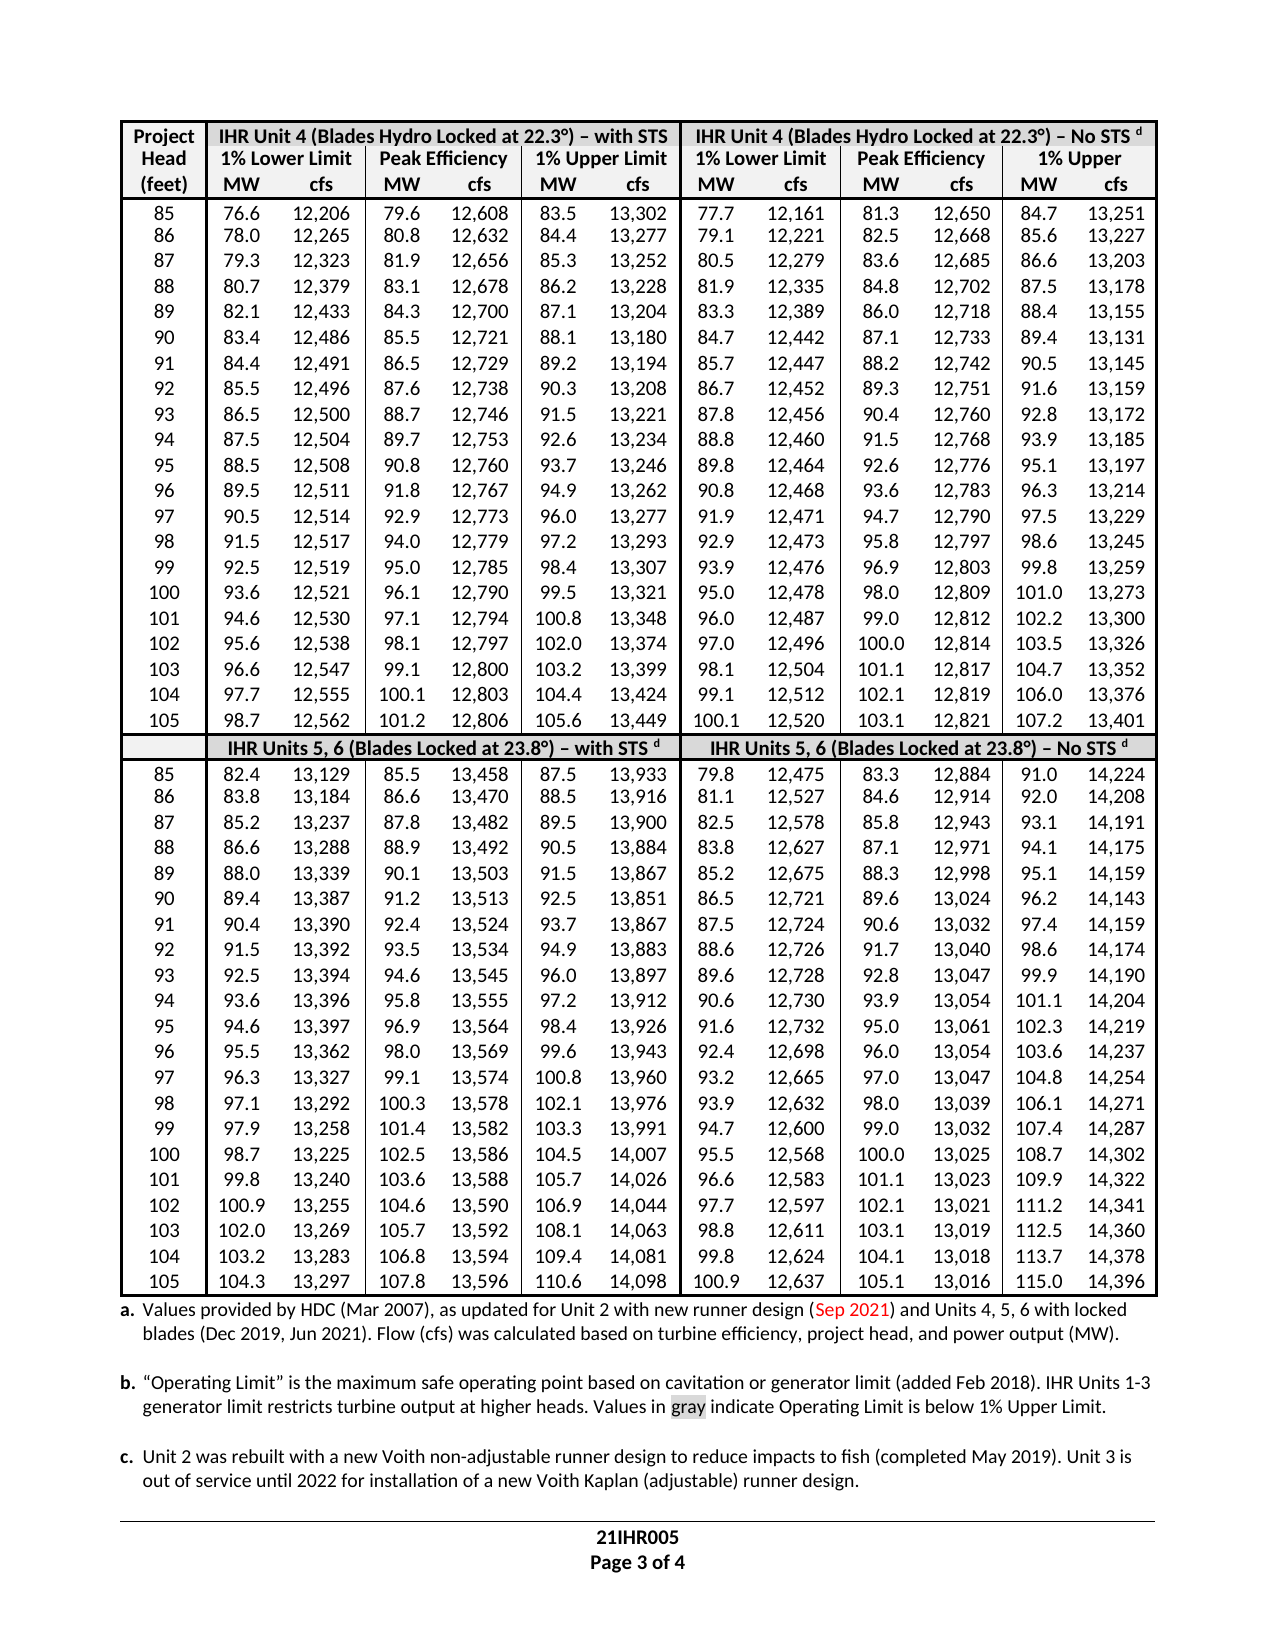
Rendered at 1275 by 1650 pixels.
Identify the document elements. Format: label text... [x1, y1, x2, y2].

table_cell 13,374 [595, 630, 679, 656]
table_cell 13,326 [1075, 630, 1155, 656]
table_cell 12,568 [751, 1141, 840, 1166]
table_cell 91.9 [682, 503, 751, 528]
table_cell 108.1 [522, 1218, 595, 1243]
table_cell 12,468 [751, 477, 840, 503]
table_cell 13,352 [1075, 656, 1155, 681]
table_cell 94.9 [522, 477, 595, 503]
table_cell 13,221 [595, 401, 679, 426]
table_cell 13,327 [277, 1064, 365, 1090]
table_cell 12,600 [751, 1115, 840, 1141]
table_cell 76.6 [208, 200, 277, 222]
table_cell 13,245 [1075, 528, 1155, 554]
table_cell 13,867 [595, 911, 679, 937]
table_cell 79.8 [682, 761, 751, 783]
table_cell 13,234 [595, 426, 679, 452]
table_cell 12,809 [921, 579, 1002, 605]
table_cell 87.5 [208, 426, 277, 452]
table_cell 95.5 [682, 1141, 751, 1166]
table_cell 14,026 [595, 1166, 679, 1192]
table_cell 95.0 [682, 579, 751, 605]
table_cell 104.6 [366, 1192, 438, 1217]
table_cell 103.5 [1003, 630, 1075, 656]
table_cell 13,392 [277, 937, 365, 962]
table_cell 13,588 [438, 1166, 521, 1192]
table_cell 96.0 [522, 962, 595, 988]
table_cell 14,204 [1075, 988, 1155, 1013]
table_cell 14,254 [1075, 1064, 1155, 1090]
table_cell 91.5 [208, 937, 277, 962]
table_cell 90.3 [522, 375, 595, 401]
table_cell 96.0 [841, 1039, 921, 1064]
table_cell 12,728 [751, 962, 840, 988]
table_cell 91.7 [841, 937, 921, 962]
table_cell 14,302 [1075, 1141, 1155, 1166]
table_cell 12,500 [277, 401, 365, 426]
table_cell 93.9 [1003, 426, 1075, 452]
list Values provided by HDC (Mar 2007), as updated for Unit 2 with new runner design (Sep 2021) and Units 4, 5, 6 with locked blades (Dec 2019, Jun 2021). Flow (cfs) was calculated based on turbine efficiency, project head, and power output (MW). [120, 1297, 1155, 1345]
table_cell 13,592 [438, 1218, 521, 1243]
table_cell 98.0 [841, 579, 921, 605]
table_cell 90.8 [366, 452, 438, 477]
table_cell cfs [1075, 171, 1155, 197]
table_cell 84.4 [208, 350, 277, 375]
table_cell 13,054 [921, 988, 1002, 1013]
table_cell 14,159 [1075, 911, 1155, 937]
table_cell 12,971 [921, 835, 1002, 860]
table_cell 12,475 [751, 761, 840, 783]
table_cell 78.0 [208, 222, 277, 248]
table_cell 94.6 [208, 1013, 277, 1039]
table_cell 12,335 [751, 273, 840, 299]
table_cell 13,582 [438, 1115, 521, 1141]
table_cell 90.6 [682, 988, 751, 1013]
table_cell 12,760 [438, 452, 521, 477]
table_cell MW [682, 171, 751, 197]
table_cell 90 [123, 324, 205, 350]
table_cell 87.1 [841, 835, 921, 860]
table_cell 88 [123, 835, 205, 860]
table_cell 12,779 [438, 528, 521, 554]
table_header IHR Unit 4 (Blades Hydro Locked at 22.3°) – No STS d [682, 123, 1155, 146]
table_cell cfs [921, 171, 1002, 197]
table_cell 102 [123, 630, 205, 656]
table_cell 87.8 [366, 809, 438, 834]
table_cell 94 [123, 426, 205, 452]
table_cell 13,227 [1075, 222, 1155, 248]
table_cell 14,219 [1075, 1013, 1155, 1039]
table_header IHR Unit 4 (Blades Hydro Locked at 22.3°) – with STS d [208, 123, 679, 146]
table_cell [123, 736, 205, 758]
table_cell 12,718 [921, 299, 1002, 324]
table_cell 12,650 [921, 200, 1002, 222]
table_cell 12,742 [921, 350, 1002, 375]
table_cell 92.5 [522, 886, 595, 911]
table_cell 105.7 [366, 1218, 438, 1243]
table_cell 100 [123, 1141, 205, 1166]
table_cell 98.6 [1003, 937, 1075, 962]
table_cell 13,228 [595, 273, 679, 299]
table_cell 13,054 [921, 1039, 1002, 1064]
table_cell 12,530 [277, 605, 365, 630]
table_cell 91.6 [682, 1013, 751, 1039]
table_cell 89.7 [366, 426, 438, 452]
table_cell 13,025 [921, 1141, 1002, 1166]
table_cell 105.7 [522, 1166, 595, 1192]
table_cell 77.7 [682, 200, 751, 222]
table_cell 13,032 [921, 911, 1002, 937]
table_cell 14,208 [1075, 784, 1155, 809]
table_cell 81.9 [366, 248, 438, 273]
table_cell 87 [123, 809, 205, 834]
table_cell 83.3 [682, 299, 751, 324]
table_cell 99.8 [208, 1166, 277, 1192]
table_cell 99.6 [522, 1039, 595, 1064]
table_cell 12,578 [751, 809, 840, 834]
table_cell 13,240 [277, 1166, 365, 1192]
table_cell 13,960 [595, 1064, 679, 1090]
table_cell 104 [123, 1243, 205, 1268]
table_cell 12,656 [438, 248, 521, 273]
table_cell 80.7 [208, 273, 277, 299]
table_cell 84.8 [841, 273, 921, 299]
table_cell 12,814 [921, 630, 1002, 656]
table_cell 14,287 [1075, 1115, 1155, 1141]
table_cell 91 [123, 350, 205, 375]
table_cell 1% Lower Limit [208, 146, 365, 171]
table_cell 93.9 [682, 1090, 751, 1115]
table_cell 13,933 [595, 761, 679, 783]
table_cell 12,753 [438, 426, 521, 452]
table_cell 13,900 [595, 809, 679, 834]
table_cell IHR Units 5, 6 (Blades Locked at 23.8°) – No STS d [682, 736, 1155, 758]
table_cell 12,812 [921, 605, 1002, 630]
table_cell 13,159 [1075, 375, 1155, 401]
table_cell 13,399 [595, 656, 679, 681]
table_cell 13,594 [438, 1243, 521, 1268]
table_cell 14,044 [595, 1192, 679, 1217]
table_cell 85 [123, 761, 205, 783]
table_cell 14,175 [1075, 835, 1155, 860]
table_cell 93.6 [208, 988, 277, 1013]
table_cell 13,574 [438, 1064, 521, 1090]
table_cell 13,172 [1075, 401, 1155, 426]
table_cell 13,047 [921, 962, 1002, 988]
table_cell 12,806 [438, 707, 521, 732]
table_cell 97 [123, 503, 205, 528]
table_cell 79.1 [682, 222, 751, 248]
table_cell 102.0 [208, 1218, 277, 1243]
table_cell 91.2 [366, 886, 438, 911]
table_cell 12,504 [751, 656, 840, 681]
table_cell 101.1 [841, 656, 921, 681]
table_cell 84.3 [366, 299, 438, 324]
table_cell 12,803 [438, 681, 521, 707]
table_cell 12,721 [438, 324, 521, 350]
table_cell 12,698 [751, 1039, 840, 1064]
table_cell 13,259 [1075, 554, 1155, 579]
table_cell 104.5 [522, 1141, 595, 1166]
table_cell 100.8 [522, 605, 595, 630]
table_cell 12,632 [751, 1090, 840, 1115]
table_cell 87.1 [522, 299, 595, 324]
table_cell 89.4 [208, 886, 277, 911]
table_cell 83.4 [208, 324, 277, 350]
table_cell 12,527 [751, 784, 840, 809]
table_cell 13,897 [595, 962, 679, 988]
table_cell 14,081 [595, 1243, 679, 1268]
table_cell 12,733 [921, 324, 1002, 350]
table_cell 89.2 [522, 350, 595, 375]
table_cell 12,519 [277, 554, 365, 579]
table_cell 12,555 [277, 681, 365, 707]
table_cell 98.0 [841, 1090, 921, 1115]
table_cell 12,632 [438, 222, 521, 248]
table_cell 97.7 [682, 1192, 751, 1217]
table_cell 12,700 [438, 299, 521, 324]
table_cell 14,191 [1075, 809, 1155, 834]
table_cell 99.9 [1003, 962, 1075, 988]
table_cell 96.3 [1003, 477, 1075, 503]
table_cell 84.7 [1003, 200, 1075, 222]
table_cell 89 [123, 860, 205, 886]
table_cell 92.8 [1003, 401, 1075, 426]
table_cell 113.7 [1003, 1243, 1075, 1268]
table_cell 13,590 [438, 1192, 521, 1217]
table_cell 13,283 [277, 1243, 365, 1268]
table_cell 1% Upper Limit [522, 146, 679, 171]
table_cell 104 [123, 681, 205, 707]
table_cell 12,914 [921, 784, 1002, 809]
table_cell 13,883 [595, 937, 679, 962]
table_cell 13,194 [595, 350, 679, 375]
table_cell 102.0 [522, 630, 595, 656]
table_cell 94.9 [522, 937, 595, 962]
table_cell 101.1 [841, 1166, 921, 1192]
table_cell 95.8 [841, 528, 921, 554]
table_cell 94.0 [366, 528, 438, 554]
table_cell 99.8 [682, 1243, 751, 1268]
table_cell 13,376 [1075, 681, 1155, 707]
table_cell 86.7 [682, 375, 751, 401]
table_cell 96.0 [682, 605, 751, 630]
table_cell 13,145 [1075, 350, 1155, 375]
table_cell 13,016 [921, 1269, 1002, 1294]
table_cell MW [208, 171, 277, 197]
table_cell 103.3 [522, 1115, 595, 1141]
table_cell 91.5 [208, 528, 277, 554]
table_cell 13,251 [1075, 200, 1155, 222]
table_cell 92.5 [208, 962, 277, 988]
table_cell 82.1 [208, 299, 277, 324]
table_cell 88.5 [208, 452, 277, 477]
table_cell 96 [123, 1039, 205, 1064]
table_cell 12,597 [751, 1192, 840, 1217]
table_cell 92.8 [841, 962, 921, 988]
table_cell 87.5 [682, 911, 751, 937]
table_cell 86.5 [208, 401, 277, 426]
table_cell 91.5 [841, 426, 921, 452]
table_cell 12,773 [438, 503, 521, 528]
table_cell 102.1 [841, 1192, 921, 1217]
table_cell 79.6 [366, 200, 438, 222]
table_cell 85 [123, 200, 205, 222]
table_cell 13,129 [277, 761, 365, 783]
table_cell 13,397 [277, 1013, 365, 1039]
table_cell 98.4 [522, 1013, 595, 1039]
table_cell 13,555 [438, 988, 521, 1013]
table_cell 104.3 [208, 1269, 277, 1294]
table_cell 13,916 [595, 784, 679, 809]
table_cell 13,492 [438, 835, 521, 860]
table_cell 86.6 [208, 835, 277, 860]
table_cell 102 [123, 1192, 205, 1217]
table_cell 14,098 [595, 1269, 679, 1294]
table_cell 101.1 [1003, 988, 1075, 1013]
table_cell 12,496 [277, 375, 365, 401]
table_cell 13,040 [921, 937, 1002, 962]
table_cell 13,926 [595, 1013, 679, 1039]
table_cell 81.3 [841, 200, 921, 222]
table_cell 98.6 [1003, 528, 1075, 554]
table_cell 81.1 [682, 784, 751, 809]
table_cell 87 [123, 248, 205, 273]
table_cell 13,039 [921, 1090, 1002, 1115]
table_cell 13,262 [595, 477, 679, 503]
table_cell 90.1 [366, 860, 438, 886]
table_cell 82.5 [682, 809, 751, 834]
table_cell 87.5 [522, 761, 595, 783]
table_cell MW [1003, 171, 1075, 197]
table_cell 97.7 [208, 681, 277, 707]
table_cell 89.6 [682, 962, 751, 988]
table_cell 99.1 [682, 681, 751, 707]
table_cell 102.1 [522, 1090, 595, 1115]
table_cell 97.1 [366, 605, 438, 630]
table_cell 98.0 [366, 1039, 438, 1064]
table_cell 95.0 [366, 554, 438, 579]
table_cell 12,161 [751, 200, 840, 222]
table_cell 13,387 [277, 886, 365, 911]
table_cell 12,627 [751, 835, 840, 860]
table_cell 89.8 [682, 452, 751, 477]
table_cell 12,460 [751, 426, 840, 452]
table_cell MW [522, 171, 595, 197]
table_cell 88.7 [366, 401, 438, 426]
table_cell 13,184 [277, 784, 365, 809]
table_cell 80.8 [366, 222, 438, 248]
table_cell 98 [123, 528, 205, 554]
table_cell 89.4 [1003, 324, 1075, 350]
table_cell 100 [123, 579, 205, 605]
table_cell 91.8 [366, 477, 438, 503]
table_cell cfs [751, 171, 840, 197]
table_cell 103.6 [366, 1166, 438, 1192]
table_cell 12,785 [438, 554, 521, 579]
table_cell 12,760 [921, 401, 1002, 426]
table_cell 94.6 [366, 962, 438, 988]
table_cell 13,269 [277, 1218, 365, 1243]
table_cell 91.5 [522, 401, 595, 426]
table_cell 83.8 [682, 835, 751, 860]
table_cell 12,678 [438, 273, 521, 299]
table_cell 12,511 [277, 477, 365, 503]
table_cell 97 [123, 1064, 205, 1090]
table_cell 14,360 [1075, 1218, 1155, 1243]
table_cell 12,265 [277, 222, 365, 248]
table_cell 96.0 [522, 503, 595, 528]
table_cell 12,884 [921, 761, 1002, 783]
table_cell Peak Efficiency [841, 146, 1002, 171]
table_cell 81.9 [682, 273, 751, 299]
table_cell 112.5 [1003, 1218, 1075, 1243]
table_cell 94 [123, 988, 205, 1013]
table_cell 12,464 [751, 452, 840, 477]
table_cell 95.0 [841, 1013, 921, 1039]
table_cell 13,225 [277, 1141, 365, 1166]
table_cell 95.8 [366, 988, 438, 1013]
table_cell 13,277 [595, 222, 679, 248]
table_cell 88.0 [208, 860, 277, 886]
table_cell 12,675 [751, 860, 840, 886]
table_cell 87.6 [366, 375, 438, 401]
table_cell 90.4 [208, 911, 277, 937]
table_cell 12,746 [438, 401, 521, 426]
table_cell 93.7 [522, 911, 595, 937]
table_cell 13,348 [595, 605, 679, 630]
table_cell 13,214 [1075, 477, 1155, 503]
table_cell 82.5 [841, 222, 921, 248]
table_cell 97.2 [522, 988, 595, 1013]
table_cell 12,721 [751, 886, 840, 911]
table_cell 13,307 [595, 554, 679, 579]
table_cell 13,237 [277, 809, 365, 834]
table_cell 85.5 [366, 761, 438, 783]
table_cell 12,637 [751, 1269, 840, 1294]
table_cell 14,174 [1075, 937, 1155, 962]
table_cell 107.4 [1003, 1115, 1075, 1141]
table_cell 110.6 [522, 1269, 595, 1294]
table_cell 92.5 [208, 554, 277, 579]
table_cell 86.6 [1003, 248, 1075, 273]
table_cell 89.3 [841, 375, 921, 401]
table_cell 86.6 [366, 784, 438, 809]
table_header Project [123, 123, 205, 146]
table_cell 96.2 [1003, 886, 1075, 911]
table_cell 92.6 [522, 426, 595, 452]
table_cell 87.5 [1003, 273, 1075, 299]
table_cell 87.1 [841, 324, 921, 350]
table_cell 99.5 [522, 579, 595, 605]
table_cell 13,155 [1075, 299, 1155, 324]
table_cell 12,819 [921, 681, 1002, 707]
table_cell 13,424 [595, 681, 679, 707]
table_cell 13,578 [438, 1090, 521, 1115]
table_cell 88 [123, 273, 205, 299]
table_cell 13,297 [277, 1269, 365, 1294]
table_cell 102.2 [1003, 605, 1075, 630]
table_cell 1% Lower Limit [682, 146, 840, 171]
table_cell 90.8 [682, 477, 751, 503]
table_cell 85.2 [208, 809, 277, 834]
table_cell 12,729 [438, 350, 521, 375]
table_cell 12,447 [751, 350, 840, 375]
table_cell 13,394 [277, 962, 365, 988]
table_cell 101.0 [1003, 579, 1075, 605]
table_cell 13,032 [921, 1115, 1002, 1141]
table_cell 12,776 [921, 452, 1002, 477]
table_cell 14,143 [1075, 886, 1155, 911]
table_cell 12,998 [921, 860, 1002, 886]
table_cell 93 [123, 962, 205, 988]
table_cell 12,521 [277, 579, 365, 605]
table_cell 95.5 [208, 1039, 277, 1064]
table_cell 12,751 [921, 375, 1002, 401]
table_cell 98.4 [522, 554, 595, 579]
table_cell 13,021 [921, 1192, 1002, 1217]
table_cell 93.2 [682, 1064, 751, 1090]
table_cell 95.1 [1003, 452, 1075, 477]
table_cell 12,668 [921, 222, 1002, 248]
table_cell 13,991 [595, 1115, 679, 1141]
table_cell 13,178 [1075, 273, 1155, 299]
table_cell 12,442 [751, 324, 840, 350]
table_cell 104.1 [841, 1243, 921, 1268]
table_cell cfs [277, 171, 365, 197]
table_cell 90.4 [841, 401, 921, 426]
table_cell 13,180 [595, 324, 679, 350]
table_cell 13,401 [1075, 707, 1155, 732]
table_cell 12,504 [277, 426, 365, 452]
table_cell 101.2 [366, 707, 438, 732]
table_cell 105 [123, 707, 205, 732]
table_cell 12,562 [277, 707, 365, 732]
table_cell 82.4 [208, 761, 277, 783]
table_cell IHR Units 5, 6 (Blades Locked at 23.8°) – with STS d [208, 736, 679, 758]
table_cell 108.7 [1003, 1141, 1075, 1166]
table_cell 12,206 [277, 200, 365, 222]
table_cell 13,396 [277, 988, 365, 1013]
table_cell 13,390 [277, 911, 365, 937]
table_cell 13,204 [595, 299, 679, 324]
table_cell 91 [123, 911, 205, 937]
table_cell cfs [438, 171, 521, 197]
table_cell 103.2 [522, 656, 595, 681]
table_cell 13,229 [1075, 503, 1155, 528]
table_cell 13,277 [595, 503, 679, 528]
table_cell 102.3 [1003, 1013, 1075, 1039]
table_cell 102.5 [366, 1141, 438, 1166]
table_cell 98.1 [682, 656, 751, 681]
table_cell 93.7 [522, 452, 595, 477]
table_cell 92.0 [1003, 784, 1075, 809]
table_cell 12,790 [438, 579, 521, 605]
table_cell 88.6 [682, 937, 751, 962]
table_cell 12,665 [751, 1064, 840, 1090]
table_cell 13,302 [595, 200, 679, 222]
table_cell 12,724 [751, 911, 840, 937]
table_cell 101 [123, 1166, 205, 1192]
table_cell 13,596 [438, 1269, 521, 1294]
table_cell 83.5 [522, 200, 595, 222]
table_cell 95.6 [208, 630, 277, 656]
table_cell 85.2 [682, 860, 751, 886]
table_cell 13,534 [438, 937, 521, 962]
table_cell 13,019 [921, 1218, 1002, 1243]
table_cell 12,433 [277, 299, 365, 324]
table_cell 96.6 [682, 1166, 751, 1192]
table_cell 92.9 [682, 528, 751, 554]
table_cell 90.5 [522, 835, 595, 860]
table_cell 12,738 [438, 375, 521, 401]
table_cell 92.9 [366, 503, 438, 528]
table_cell 89 [123, 299, 205, 324]
table_cell 13,362 [277, 1039, 365, 1064]
table_cell 12,456 [751, 401, 840, 426]
table_cell 100.8 [522, 1064, 595, 1090]
table_cell 13,851 [595, 886, 679, 911]
table_cell 87.8 [682, 401, 751, 426]
table_cell Head [123, 146, 205, 171]
table_cell 12,279 [751, 248, 840, 273]
table_cell 12,685 [921, 248, 1002, 273]
table_cell 13,024 [921, 886, 1002, 911]
table_cell 88.8 [682, 426, 751, 452]
table_cell 12,512 [751, 681, 840, 707]
table_cell 12,520 [751, 707, 840, 732]
table_cell 14,341 [1075, 1192, 1155, 1217]
list “Operating Limit” is the maximum safe operating point based on cavitation or generator limit (added Feb 2018). IHR Units 1-3 generator limit restricts turbine output at higher heads. Values in gray indicate Operating Limit is below 1% Upper Limit. [120, 1370, 1155, 1419]
table_cell 12,547 [277, 656, 365, 681]
table_cell 13,513 [438, 886, 521, 911]
table_cell 84.6 [841, 784, 921, 809]
table_cell 12,473 [751, 528, 840, 554]
table_cell 106.1 [1003, 1090, 1075, 1115]
table_cell 12,514 [277, 503, 365, 528]
table_cell 12,486 [277, 324, 365, 350]
table_cell 13,503 [438, 860, 521, 886]
table_cell 85.7 [682, 350, 751, 375]
table_cell 96.6 [208, 656, 277, 681]
table_cell 92 [123, 937, 205, 962]
table_cell 98.7 [208, 707, 277, 732]
table_cell 85.3 [522, 248, 595, 273]
table_cell 97.1 [208, 1090, 277, 1115]
table_cell 99.1 [366, 656, 438, 681]
table_cell 88.5 [522, 784, 595, 809]
table_cell 95.1 [1003, 860, 1075, 886]
table_cell 86.5 [366, 350, 438, 375]
table_cell 88.3 [841, 860, 921, 886]
table_cell 12,800 [438, 656, 521, 681]
table_cell 103.1 [841, 1218, 921, 1243]
table_cell 104.4 [522, 681, 595, 707]
table_cell 90 [123, 886, 205, 911]
table_cell 92.4 [366, 911, 438, 937]
table_cell 99.1 [366, 1064, 438, 1090]
table_cell 97.4 [1003, 911, 1075, 937]
table_cell 14,007 [595, 1141, 679, 1166]
table_cell 109.4 [522, 1243, 595, 1268]
table_cell 13,976 [595, 1090, 679, 1115]
table_cell 101.4 [366, 1115, 438, 1141]
table_cell 12,517 [277, 528, 365, 554]
table_cell 14,396 [1075, 1269, 1155, 1294]
table_cell 12,730 [751, 988, 840, 1013]
table_cell 12,476 [751, 554, 840, 579]
table_cell 13,449 [595, 707, 679, 732]
table_cell 94.6 [208, 605, 277, 630]
table_cell 94.7 [841, 503, 921, 528]
table_cell 79.3 [208, 248, 277, 273]
table_cell 13,321 [595, 579, 679, 605]
table_cell 107.8 [366, 1269, 438, 1294]
table_cell 13,061 [921, 1013, 1002, 1039]
table_cell 93.9 [841, 988, 921, 1013]
table_cell 93.5 [366, 937, 438, 962]
table_cell 85.8 [841, 809, 921, 834]
table_cell 106.8 [366, 1243, 438, 1268]
table_cell 13,185 [1075, 426, 1155, 452]
table_cell 92.6 [841, 452, 921, 477]
table_cell 100.1 [682, 707, 751, 732]
table_cell 100.9 [208, 1192, 277, 1217]
table_cell 89.5 [208, 477, 277, 503]
table_cell cfs [595, 171, 679, 197]
table_cell 92.4 [682, 1039, 751, 1064]
table_cell 100.0 [841, 1141, 921, 1166]
table_cell 97.9 [208, 1115, 277, 1141]
table_cell 84.4 [522, 222, 595, 248]
table_cell 103 [123, 1218, 205, 1243]
table_cell 13,339 [277, 860, 365, 886]
table_cell 13,912 [595, 988, 679, 1013]
table_cell 13,300 [1075, 605, 1155, 630]
table_cell 13,203 [1075, 248, 1155, 273]
table_cell 95 [123, 1013, 205, 1039]
table_cell 13,255 [277, 1192, 365, 1217]
table_cell 96.3 [208, 1064, 277, 1090]
table_cell 96 [123, 477, 205, 503]
table_cell 12,452 [751, 375, 840, 401]
table_cell 105 [123, 1269, 205, 1294]
table_cell 13,458 [438, 761, 521, 783]
table_cell 93.6 [841, 477, 921, 503]
table_cell 1% Upper Limit [1003, 146, 1155, 171]
table_cell 13,524 [438, 911, 521, 937]
table_cell 90.5 [1003, 350, 1075, 375]
table_cell 101 [123, 605, 205, 630]
table_cell 13,867 [595, 860, 679, 886]
table_cell 13,246 [595, 452, 679, 477]
list Unit 2 was rebuilt with a new Voith non-adjustable runner design to reduce impacts to fish (completed May 2019). Unit 3 is out of service until 2022 for installation of a new Voith Kaplan (adjustable) runner design. [120, 1444, 1155, 1492]
table_cell 94.1 [1003, 835, 1075, 860]
table_cell MW [366, 171, 438, 197]
table_cell 86.0 [841, 299, 921, 324]
table_cell 14,322 [1075, 1166, 1155, 1192]
table_cell 103.2 [208, 1243, 277, 1268]
table_cell 86 [123, 784, 205, 809]
table_cell 93.1 [1003, 809, 1075, 834]
table_cell 90.5 [208, 503, 277, 528]
table_cell 12,611 [751, 1218, 840, 1243]
table_cell 12,323 [277, 248, 365, 273]
table_cell 100.0 [841, 630, 921, 656]
table_cell 93.9 [682, 554, 751, 579]
table_cell 99 [123, 554, 205, 579]
table_cell 14,224 [1075, 761, 1155, 783]
table_cell 98.8 [682, 1218, 751, 1243]
table_cell 93 [123, 401, 205, 426]
table_cell 89.5 [522, 809, 595, 834]
table_cell 12,797 [438, 630, 521, 656]
table_cell 12,794 [438, 605, 521, 630]
table_cell 12,379 [277, 273, 365, 299]
table_cell 12,702 [921, 273, 1002, 299]
table_cell 14,378 [1075, 1243, 1155, 1268]
table_cell 106.0 [1003, 681, 1075, 707]
table_cell 12,624 [751, 1243, 840, 1268]
table_cell 115.0 [1003, 1269, 1075, 1294]
table_cell 97.0 [841, 1064, 921, 1090]
table_cell 12,471 [751, 503, 840, 528]
table_cell 91.0 [1003, 761, 1075, 783]
table_cell 12,487 [751, 605, 840, 630]
table_cell 12,608 [438, 200, 521, 222]
table_cell 88.1 [522, 324, 595, 350]
table_cell 13,586 [438, 1141, 521, 1166]
table_cell 97.0 [682, 630, 751, 656]
table_cell 96.9 [366, 1013, 438, 1039]
table_cell 13,884 [595, 835, 679, 860]
table_cell 12,790 [921, 503, 1002, 528]
table_cell 12,768 [921, 426, 1002, 452]
table_cell 109.9 [1003, 1166, 1075, 1192]
table_cell 13,564 [438, 1013, 521, 1039]
table_cell 96.1 [366, 579, 438, 605]
table_cell 12,783 [921, 477, 1002, 503]
table_cell 12,389 [751, 299, 840, 324]
table_cell 107.2 [1003, 707, 1075, 732]
table_cell 99.0 [841, 605, 921, 630]
table_cell 104.7 [1003, 656, 1075, 681]
table_cell 13,569 [438, 1039, 521, 1064]
table_cell 99.0 [841, 1115, 921, 1141]
table_cell 91.5 [522, 860, 595, 886]
table_cell 83.6 [841, 248, 921, 273]
table_cell 88.9 [366, 835, 438, 860]
table_cell 102.1 [841, 681, 921, 707]
table_cell 103.1 [841, 707, 921, 732]
table_cell 13,288 [277, 835, 365, 860]
table_cell 99 [123, 1115, 205, 1141]
table_cell 91.6 [1003, 375, 1075, 401]
table_cell 13,292 [277, 1090, 365, 1115]
table_cell 13,943 [595, 1039, 679, 1064]
table_cell 98 [123, 1090, 205, 1115]
table_cell 86.5 [682, 886, 751, 911]
table_cell 13,018 [921, 1243, 1002, 1268]
table_cell 12,583 [751, 1166, 840, 1192]
table_cell 83.3 [841, 761, 921, 783]
table_cell 12,767 [438, 477, 521, 503]
table_cell 12,508 [277, 452, 365, 477]
table_cell 94.7 [682, 1115, 751, 1141]
table_cell 12,797 [921, 528, 1002, 554]
table_cell 12,726 [751, 937, 840, 962]
table_cell 99.8 [1003, 554, 1075, 579]
table_cell 86 [123, 222, 205, 248]
table_cell 13,208 [595, 375, 679, 401]
table_cell 13,470 [438, 784, 521, 809]
table_cell 14,063 [595, 1218, 679, 1243]
table_cell 85.5 [208, 375, 277, 401]
table_cell 13,023 [921, 1166, 1002, 1192]
table_cell 98.7 [208, 1141, 277, 1166]
table_cell 86.2 [522, 273, 595, 299]
table_cell 12,478 [751, 579, 840, 605]
table_cell 96.9 [841, 554, 921, 579]
table_cell 12,732 [751, 1013, 840, 1039]
table_cell 83.1 [366, 273, 438, 299]
table_cell 13,482 [438, 809, 521, 834]
table_cell 13,197 [1075, 452, 1155, 477]
table_cell 84.7 [682, 324, 751, 350]
table_cell 12,538 [277, 630, 365, 656]
table_cell 12,803 [921, 554, 1002, 579]
table_cell 12,221 [751, 222, 840, 248]
table_cell 105.1 [841, 1269, 921, 1294]
table_cell 100.3 [366, 1090, 438, 1115]
table_cell 13,252 [595, 248, 679, 273]
table_cell 14,159 [1075, 860, 1155, 886]
table_cell 14,237 [1075, 1039, 1155, 1064]
table_cell 89.6 [841, 886, 921, 911]
table_cell 105.6 [522, 707, 595, 732]
table_cell 103 [123, 656, 205, 681]
table_cell MW [841, 171, 921, 197]
table_cell 14,271 [1075, 1090, 1155, 1115]
table_cell 97.5 [1003, 503, 1075, 528]
table_cell 93.6 [208, 579, 277, 605]
table_cell 97.2 [522, 528, 595, 554]
table_cell 90.6 [841, 911, 921, 937]
table_cell 13,047 [921, 1064, 1002, 1090]
table_cell 100.1 [366, 681, 438, 707]
table_cell 13,258 [277, 1115, 365, 1141]
table_cell Peak Efficiency [366, 146, 521, 171]
table_cell 85.6 [1003, 222, 1075, 248]
table_cell 12,943 [921, 809, 1002, 834]
table_cell 12,496 [751, 630, 840, 656]
table_cell 83.8 [208, 784, 277, 809]
table_cell 111.2 [1003, 1192, 1075, 1217]
table_cell 14,190 [1075, 962, 1155, 988]
table_cell 13,131 [1075, 324, 1155, 350]
table_cell 12,491 [277, 350, 365, 375]
table_cell 104.8 [1003, 1064, 1075, 1090]
table_cell (feet) [123, 171, 205, 197]
table_cell 103.6 [1003, 1039, 1075, 1064]
table_cell 13,545 [438, 962, 521, 988]
table_cell 12,817 [921, 656, 1002, 681]
table_cell 98.1 [366, 630, 438, 656]
table_cell 106.9 [522, 1192, 595, 1217]
table_cell 13,293 [595, 528, 679, 554]
table_cell 12,821 [921, 707, 1002, 732]
table_cell 13,273 [1075, 579, 1155, 605]
table_cell 88.4 [1003, 299, 1075, 324]
table_cell 85.5 [366, 324, 438, 350]
table_cell 100.9 [682, 1269, 751, 1294]
table_cell 95 [123, 452, 205, 477]
table_cell 92 [123, 375, 205, 401]
table_cell 88.2 [841, 350, 921, 375]
table_cell 80.5 [682, 248, 751, 273]
